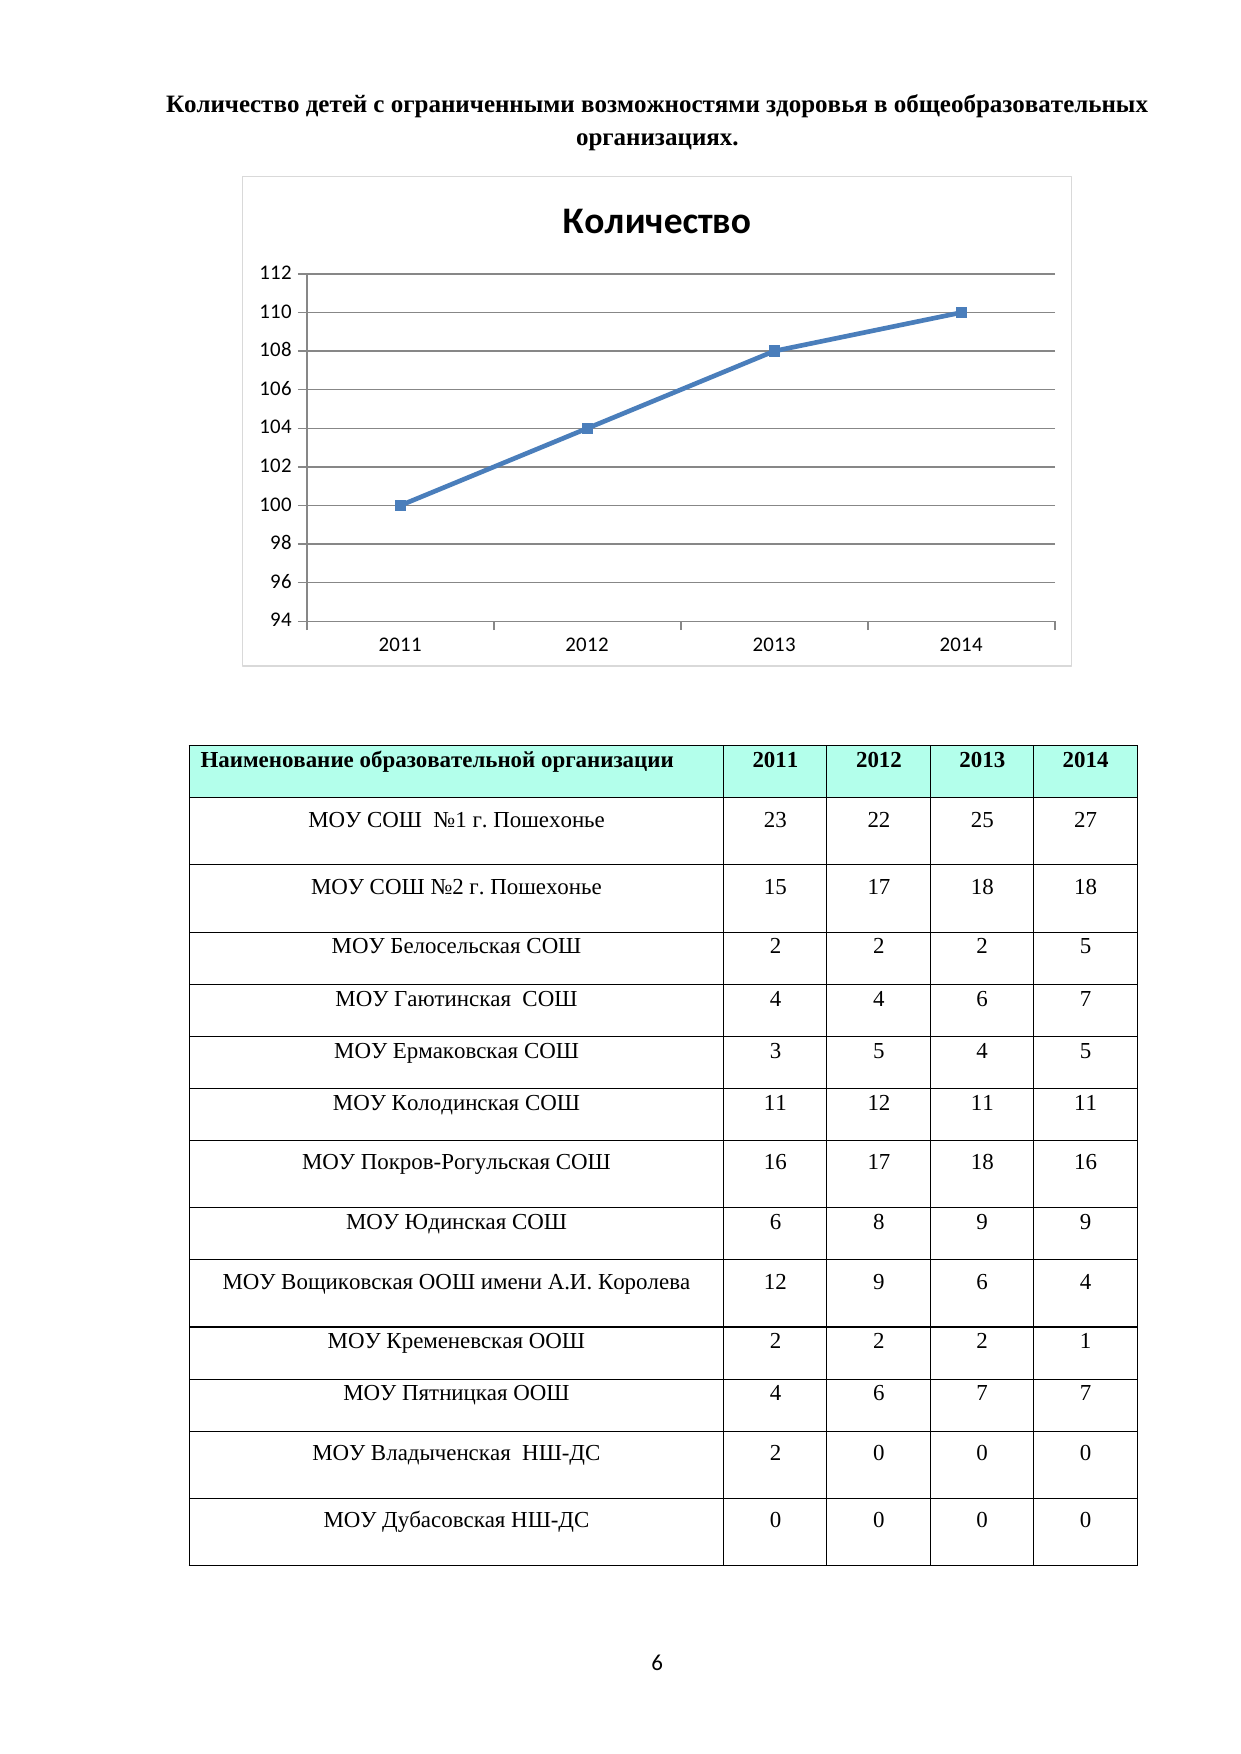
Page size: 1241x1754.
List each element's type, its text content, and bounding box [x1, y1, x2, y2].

table_cell 12 [827, 1089, 930, 1140]
table_cell 0 [827, 1432, 930, 1498]
table_cell 11 [931, 1089, 1033, 1140]
table_cell МОУ СОШ №1 г. Пошехонье [190, 798, 723, 864]
table_cell 25 [931, 798, 1033, 864]
table_cell 3 [724, 1037, 826, 1088]
table_cell 11 [724, 1089, 826, 1140]
table_cell 2 [827, 1328, 930, 1378]
table_cell 0 [931, 1432, 1033, 1498]
text Количество детей с ограниченными возможностями здоровья в общеобразовательных организациях. [133, 89, 1181, 150]
table_header 2014 [1034, 746, 1137, 797]
table_cell 4 [724, 1380, 826, 1431]
table_cell МОУ Вощиковская ООШ имени А.И. Королева [190, 1260, 723, 1326]
table_cell 5 [1034, 933, 1137, 984]
table_cell 17 [827, 865, 930, 932]
table_cell 6 [827, 1380, 930, 1431]
table_cell 6 [931, 1260, 1033, 1326]
table_cell 18 [931, 865, 1033, 932]
table_cell МОУ Ермаковская СОШ [190, 1037, 723, 1088]
table_header 2012 [827, 746, 930, 797]
table_cell МОУ Покров-Рогульская СОШ [190, 1141, 723, 1207]
table_cell 17 [827, 1141, 930, 1207]
table_cell 18 [931, 1141, 1033, 1207]
table_cell МОУ Белосельская СОШ [190, 933, 723, 984]
table_cell 23 [724, 798, 826, 864]
table_cell 5 [1034, 1037, 1137, 1088]
table_cell МОУ Владыченская НШ-ДС [190, 1432, 723, 1498]
table_cell 15 [724, 865, 826, 932]
table_cell 4 [724, 985, 826, 1036]
table_cell 9 [1034, 1208, 1137, 1259]
table_cell 6 [724, 1208, 826, 1259]
table_cell 8 [827, 1208, 930, 1259]
table_cell МОУ Юдинская СОШ [190, 1208, 723, 1259]
table_cell 0 [1034, 1499, 1137, 1565]
table_cell МОУ Гаютинская СОШ [190, 985, 723, 1036]
table_cell МОУ Кременевская ООШ [190, 1328, 723, 1378]
table_header Наименование образовательной организации [190, 746, 723, 797]
table_cell 5 [827, 1037, 930, 1088]
table_cell 2 [724, 1432, 826, 1498]
table_cell 27 [1034, 798, 1137, 864]
table_cell 18 [1034, 865, 1137, 932]
table_cell 0 [724, 1499, 826, 1565]
table_header 2011 [724, 746, 826, 797]
table_cell 2 [931, 933, 1033, 984]
table_cell 9 [931, 1208, 1033, 1259]
table_cell 0 [1034, 1432, 1137, 1498]
table_cell МОУ Дубасовская НШ-ДС [190, 1499, 723, 1565]
table_cell 0 [931, 1499, 1033, 1565]
table_cell 4 [827, 985, 930, 1036]
table_cell 6 [931, 985, 1033, 1036]
table_cell 22 [827, 798, 930, 864]
table_header 2013 [931, 746, 1033, 797]
table_cell МОУ Пятницкая ООШ [190, 1380, 723, 1431]
table_cell 16 [1034, 1141, 1137, 1207]
table_cell 11 [1034, 1089, 1137, 1140]
table_cell 7 [1034, 985, 1137, 1036]
table_cell 1 [1034, 1328, 1137, 1378]
table_cell 7 [1034, 1380, 1137, 1431]
table_cell МОУ СОШ №2 г. Пошехонье [190, 865, 723, 932]
table_cell 12 [724, 1260, 826, 1326]
table_cell 7 [931, 1380, 1033, 1431]
table_cell 0 [827, 1499, 930, 1565]
table_cell 9 [827, 1260, 930, 1326]
table_cell 16 [724, 1141, 826, 1207]
table_cell 2 [827, 933, 930, 984]
table_cell 2 [724, 1328, 826, 1378]
table_cell 2 [931, 1328, 1033, 1378]
table_cell 2 [724, 933, 826, 984]
table_cell 4 [931, 1037, 1033, 1088]
table_cell 4 [1034, 1260, 1137, 1326]
table_cell МОУ Колодинская СОШ [190, 1089, 723, 1140]
